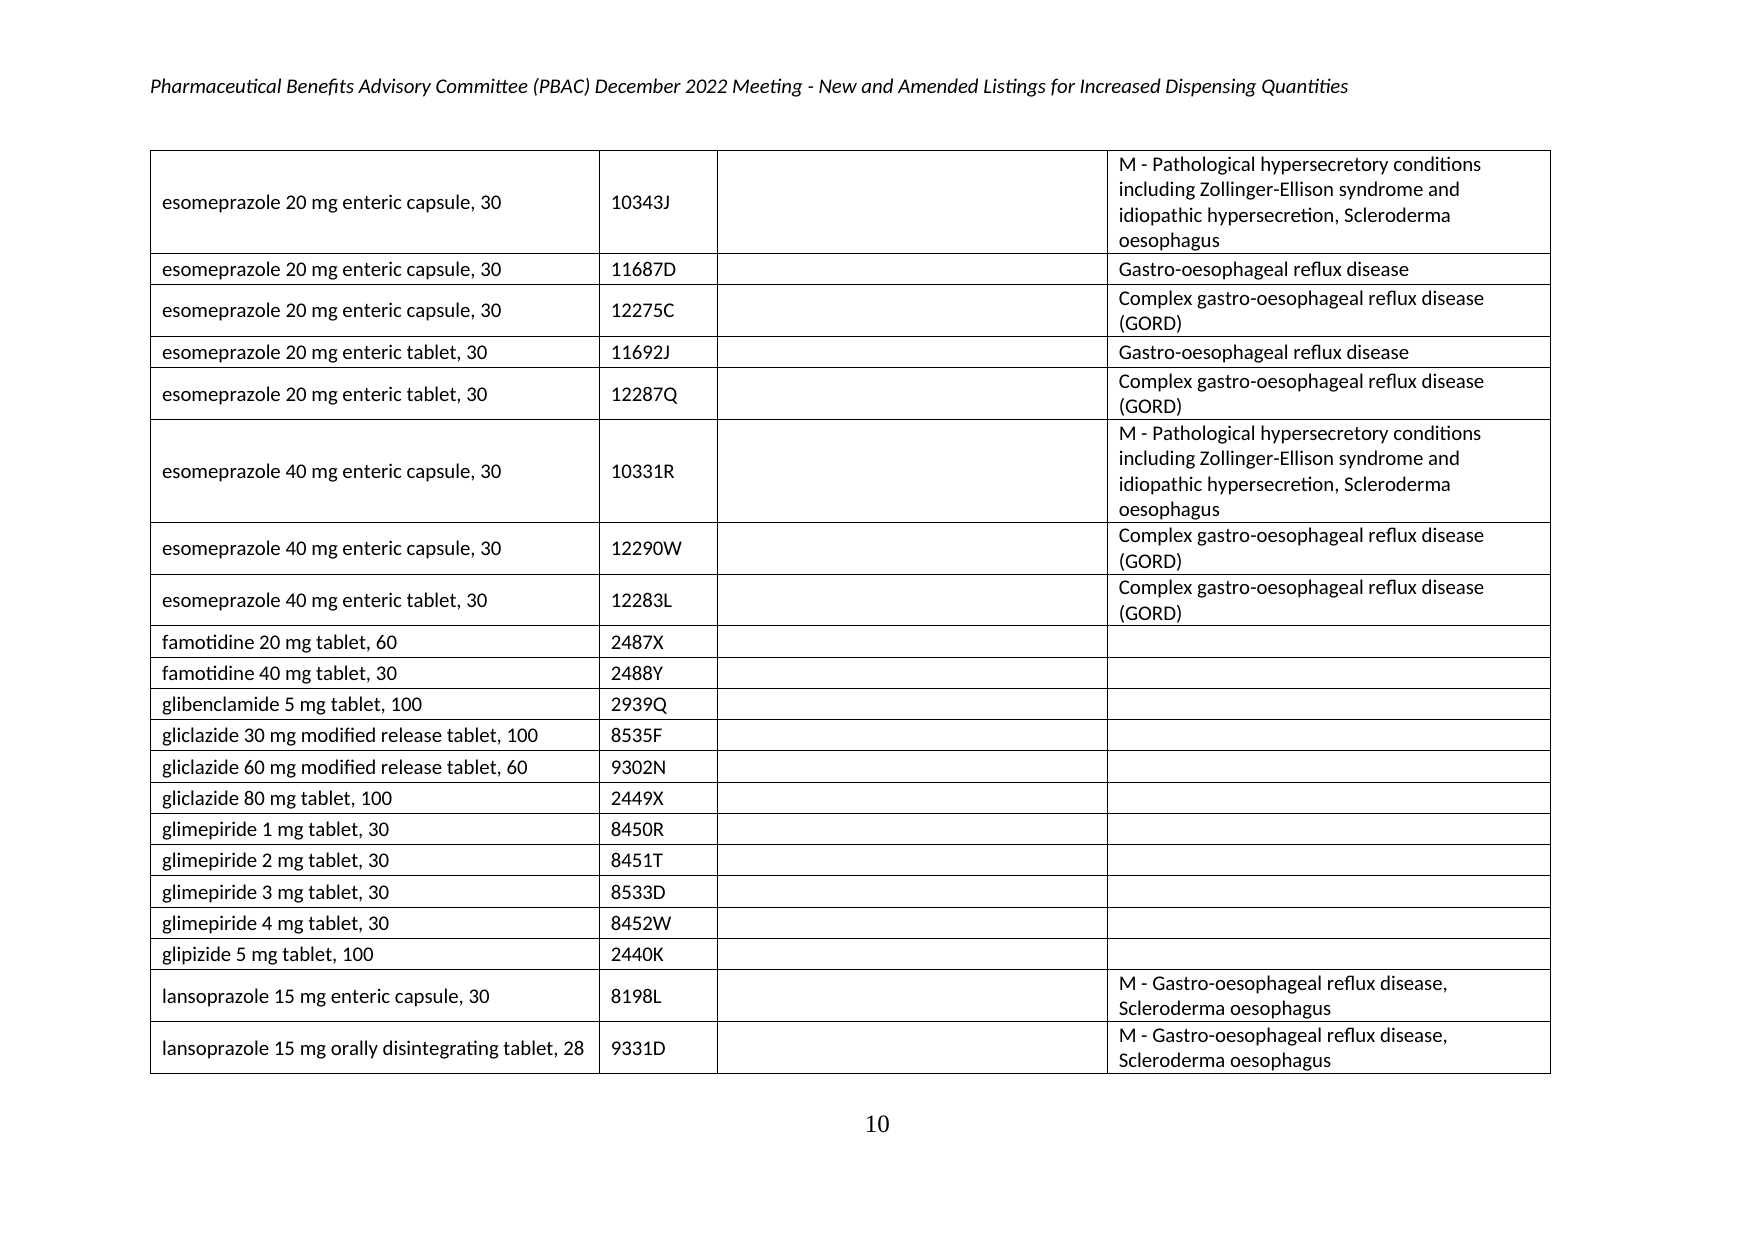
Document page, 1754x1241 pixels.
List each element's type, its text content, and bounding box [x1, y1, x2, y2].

table_cell 2449X [600, 783, 717, 813]
table_cell 8451T [600, 845, 717, 875]
table_cell 11692J [600, 337, 717, 367]
table_cell glimepiride 4 mg tablet, 30 [151, 908, 599, 938]
table_cell famotidine 20 mg tablet, 60 [151, 626, 599, 657]
table_cell 12275C [600, 285, 717, 336]
table_cell 2487X [600, 626, 717, 657]
table_cell 12287Q [600, 368, 717, 419]
table_cell gliclazide 80 mg tablet, 100 [151, 783, 599, 813]
table_cell M - Gastro-oesophageal reflux disease, Scleroderma oesophagus [1108, 970, 1550, 1021]
table_cell esomeprazole 40 mg enteric tablet, 30 [151, 575, 599, 625]
table_cell esomeprazole 40 mg enteric capsule, 30 [151, 420, 599, 522]
table_cell M - Pathological hypersecretory conditions including Zollinger-Ellison syndrome and idiopathic hypersecretion, Scleroderma oesophagus [1108, 420, 1550, 522]
table_cell [1108, 845, 1550, 875]
table_cell [718, 658, 1107, 688]
table_cell Gastro-oesophageal reflux disease [1108, 254, 1550, 284]
table_cell 12283L [600, 575, 717, 625]
table_cell 9302N [600, 751, 717, 782]
table_cell [718, 420, 1107, 522]
table_cell gliclazide 60 mg modified release tablet, 60 [151, 751, 599, 782]
table_cell [718, 285, 1107, 336]
table_cell [718, 523, 1107, 573]
table_cell 10343J [600, 151, 717, 253]
table_cell 8535F [600, 720, 717, 750]
table_cell famotidine 40 mg tablet, 30 [151, 658, 599, 688]
table_cell [1108, 658, 1550, 688]
table_cell glimepiride 2 mg tablet, 30 [151, 845, 599, 875]
table_cell esomeprazole 20 mg enteric capsule, 30 [151, 254, 599, 284]
table_cell [718, 337, 1107, 367]
table_cell [1108, 814, 1550, 844]
table_cell [1108, 939, 1550, 969]
table_cell glibenclamide 5 mg tablet, 100 [151, 689, 599, 719]
table_cell 12290W [600, 523, 717, 573]
table_cell Complex gastro-oesophageal reflux disease (GORD) [1108, 523, 1550, 573]
table_cell esomeprazole 20 mg enteric tablet, 30 [151, 368, 599, 419]
table_cell [718, 151, 1107, 253]
table_cell 11687D [600, 254, 717, 284]
table_cell 8452W [600, 908, 717, 938]
table_cell [718, 689, 1107, 719]
table_cell 2939Q [600, 689, 717, 719]
table_cell [718, 845, 1107, 875]
table_cell 8533D [600, 876, 717, 907]
table_cell gliclazide 30 mg modified release tablet, 100 [151, 720, 599, 750]
table_cell 10331R [600, 420, 717, 522]
table_cell [1108, 720, 1550, 750]
table_cell [718, 876, 1107, 907]
table_cell [1108, 783, 1550, 813]
table_cell [1108, 751, 1550, 782]
table_cell glimepiride 3 mg tablet, 30 [151, 876, 599, 907]
table_cell 8198L [600, 970, 717, 1021]
table_cell [718, 751, 1107, 782]
table_cell [1108, 626, 1550, 657]
table_cell 9331D [600, 1022, 717, 1073]
table_cell Complex gastro-oesophageal reflux disease (GORD) [1108, 575, 1550, 625]
table_cell M - Pathological hypersecretory conditions including Zollinger-Ellison syndrome and idiopathic hypersecretion, Scleroderma oesophagus [1108, 151, 1550, 253]
table_cell M - Gastro-oesophageal reflux disease, Scleroderma oesophagus [1108, 1022, 1550, 1073]
table_cell [1108, 908, 1550, 938]
table_cell [718, 626, 1107, 657]
table_cell esomeprazole 20 mg enteric capsule, 30 [151, 151, 599, 253]
table_cell 2488Y [600, 658, 717, 688]
table_cell [718, 970, 1107, 1021]
table_cell lansoprazole 15 mg enteric capsule, 30 [151, 970, 599, 1021]
table_cell glimepiride 1 mg tablet, 30 [151, 814, 599, 844]
table_cell esomeprazole 20 mg enteric tablet, 30 [151, 337, 599, 367]
table_cell [718, 908, 1107, 938]
table_cell Complex gastro-oesophageal reflux disease (GORD) [1108, 368, 1550, 419]
table_cell 2440K [600, 939, 717, 969]
table_cell [718, 720, 1107, 750]
table_cell [718, 814, 1107, 844]
table_cell [718, 783, 1107, 813]
table_cell [1108, 689, 1550, 719]
table_cell [718, 1022, 1107, 1073]
table_cell Gastro-oesophageal reflux disease [1108, 337, 1550, 367]
table_cell Complex gastro-oesophageal reflux disease (GORD) [1108, 285, 1550, 336]
table_cell esomeprazole 40 mg enteric capsule, 30 [151, 523, 599, 573]
table_cell esomeprazole 20 mg enteric capsule, 30 [151, 285, 599, 336]
table_cell [718, 368, 1107, 419]
table_cell [718, 254, 1107, 284]
table_cell [718, 939, 1107, 969]
table_cell [1108, 876, 1550, 907]
table_cell lansoprazole 15 mg orally disintegrating tablet, 28 [151, 1022, 599, 1073]
table_cell 8450R [600, 814, 717, 844]
table_cell [718, 575, 1107, 625]
table_cell glipizide 5 mg tablet, 100 [151, 939, 599, 969]
